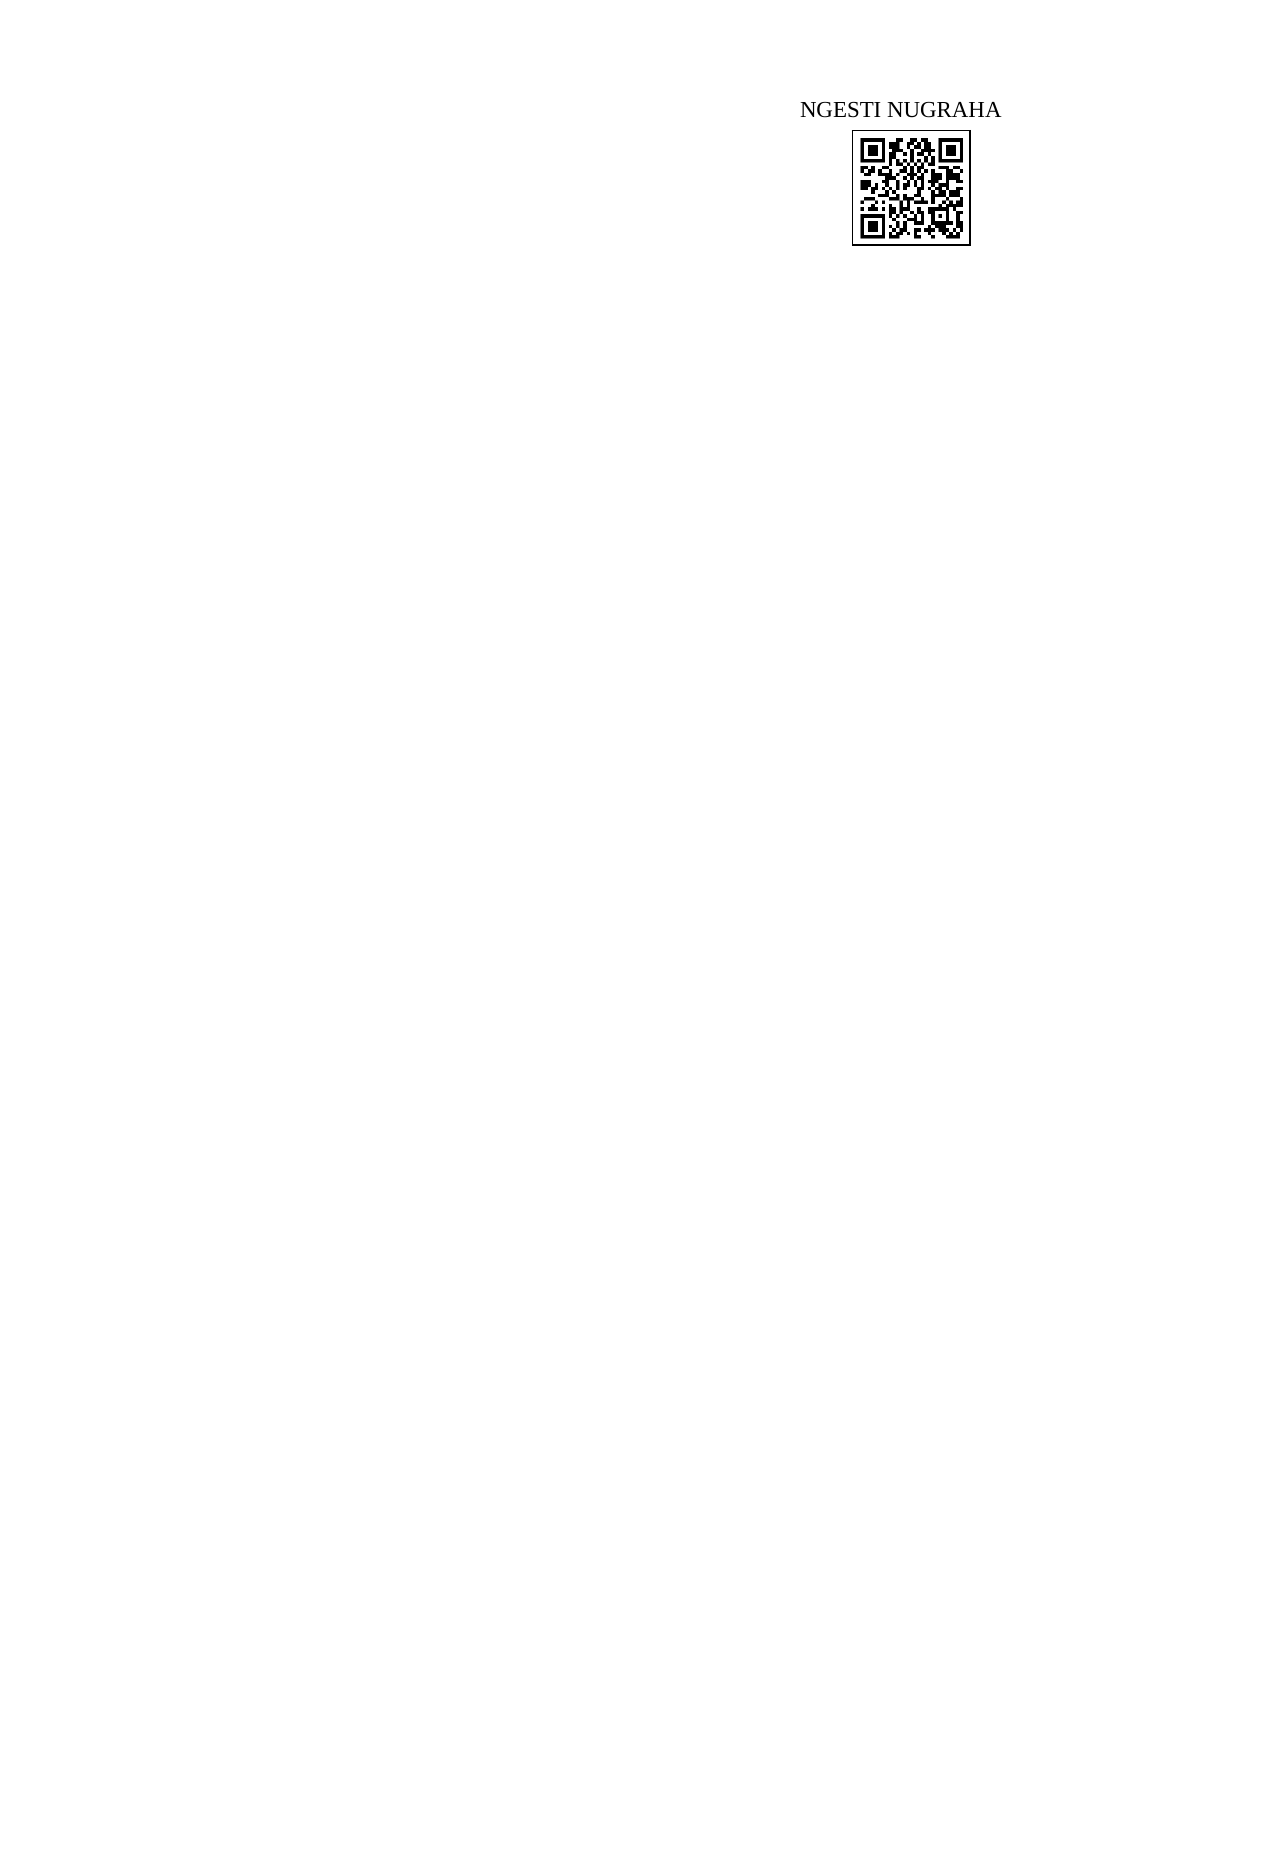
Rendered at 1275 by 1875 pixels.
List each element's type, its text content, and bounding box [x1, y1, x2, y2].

list NGESTI NUGRAHA [750, 96, 1125, 122]
picture [853, 131, 969, 244]
